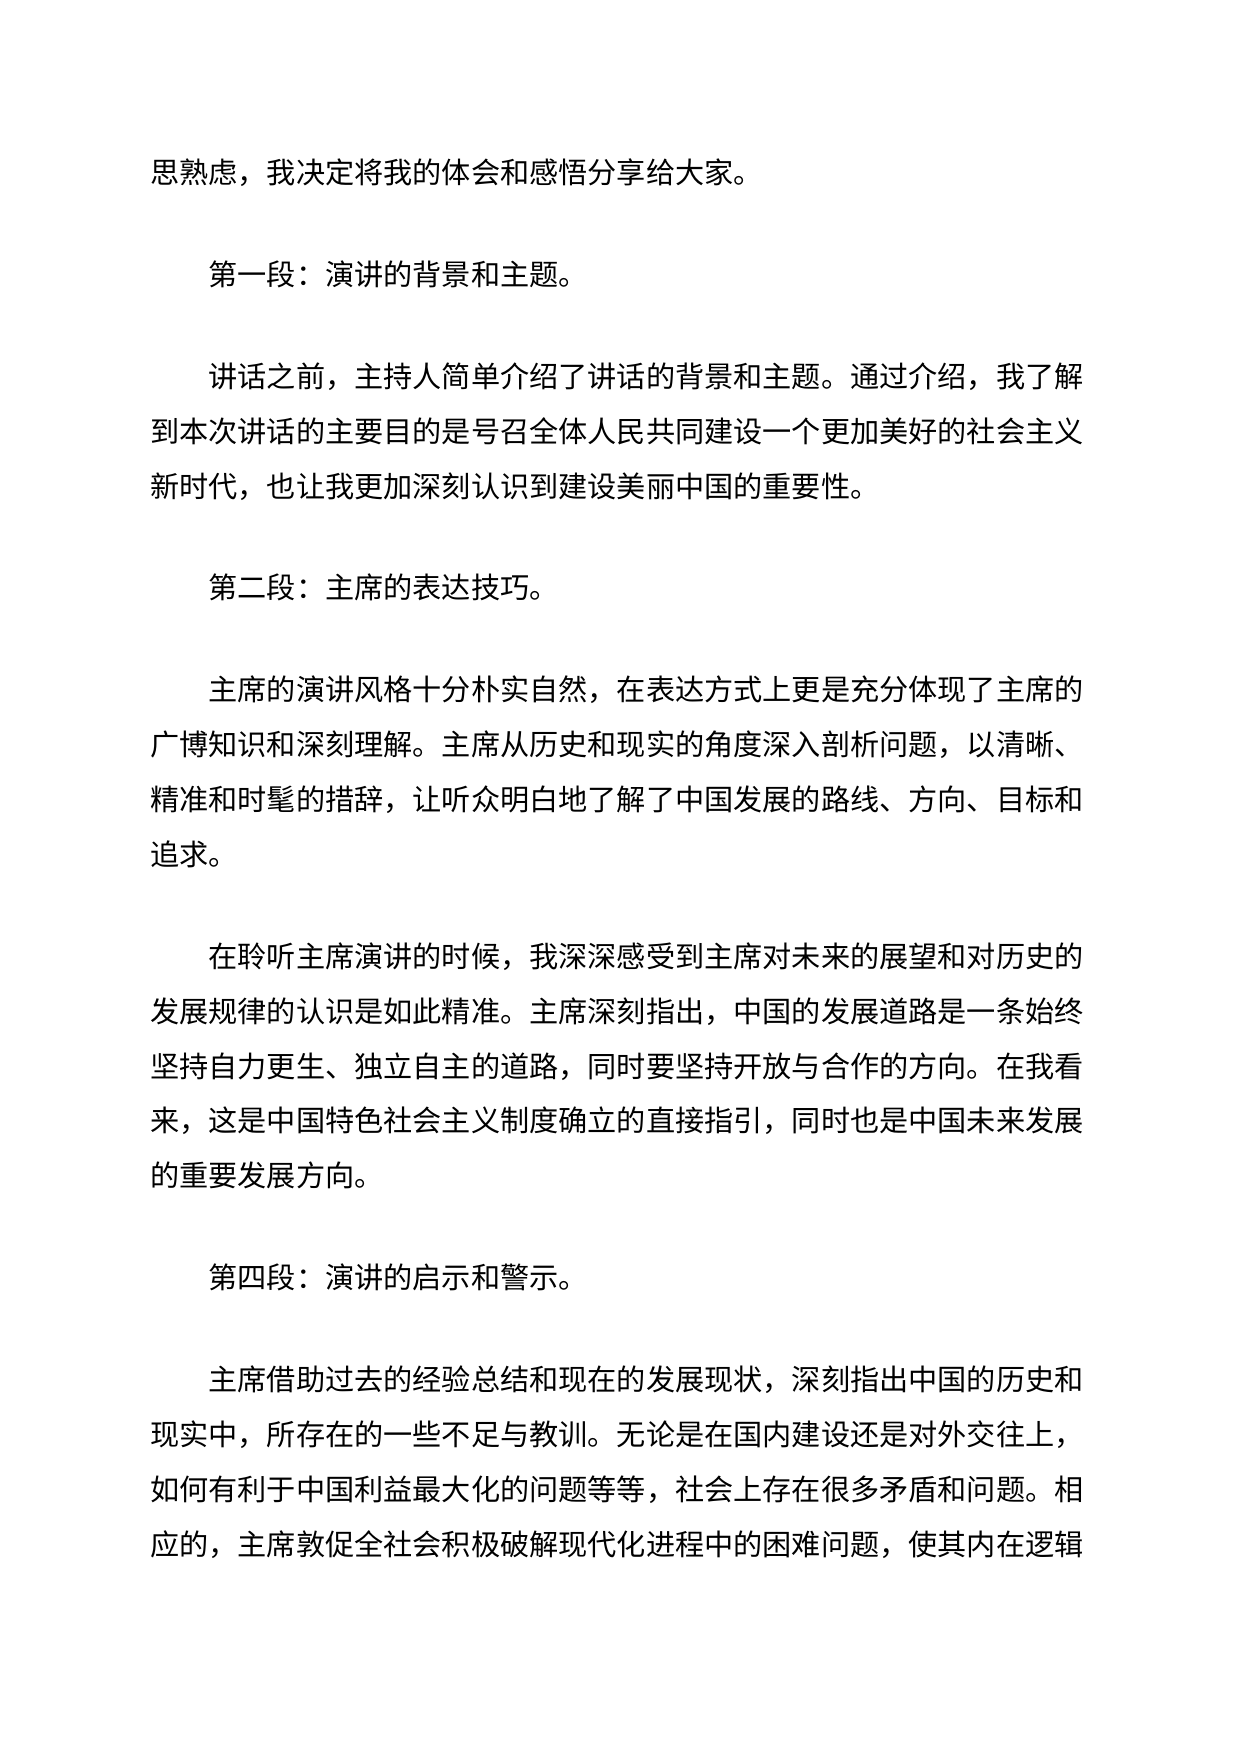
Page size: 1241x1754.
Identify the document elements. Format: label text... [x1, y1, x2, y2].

text 主席的演讲风格十分朴实自然，在表达方式上更是充分体现了主席的广博知识和深刻理解。主席从历史和现实的角度深入剖析问题，以清晰、精准和时髦的措辞，让听众明白地了解了中国发展的路线、方向、目标和追求。 [150, 667, 1090, 874]
text 第四段：演讲的启示和警示。 [150, 1255, 1090, 1297]
text 在聆听主席演讲的时候，我深深感受到主席对未来的展望和对历史的发展规律的认识是如此精准。主席深刻指出，中国的发展道路是一条始终坚持自力更生、独立自主的道路，同时要坚持开放与合作的方向。在我看来，这是中国特色社会主义制度确立的直接指引，同时也是中国未来发展的重要发展方向。 [150, 933, 1090, 1195]
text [150, 1356, 1090, 1563]
text 第二段：主席的表达技巧。 [150, 565, 1090, 607]
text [150, 150, 1090, 192]
text 第一段：演讲的背景和主题。 [150, 252, 1090, 294]
text 讲话之前，主持人简单介绍了讲话的背景和主题。通过介绍，我了解到本次讲话的主要目的是号召全体人民共同建设一个更加美好的社会主义新时代，也让我更加深刻认识到建设美丽中国的重要性。 [150, 353, 1090, 506]
